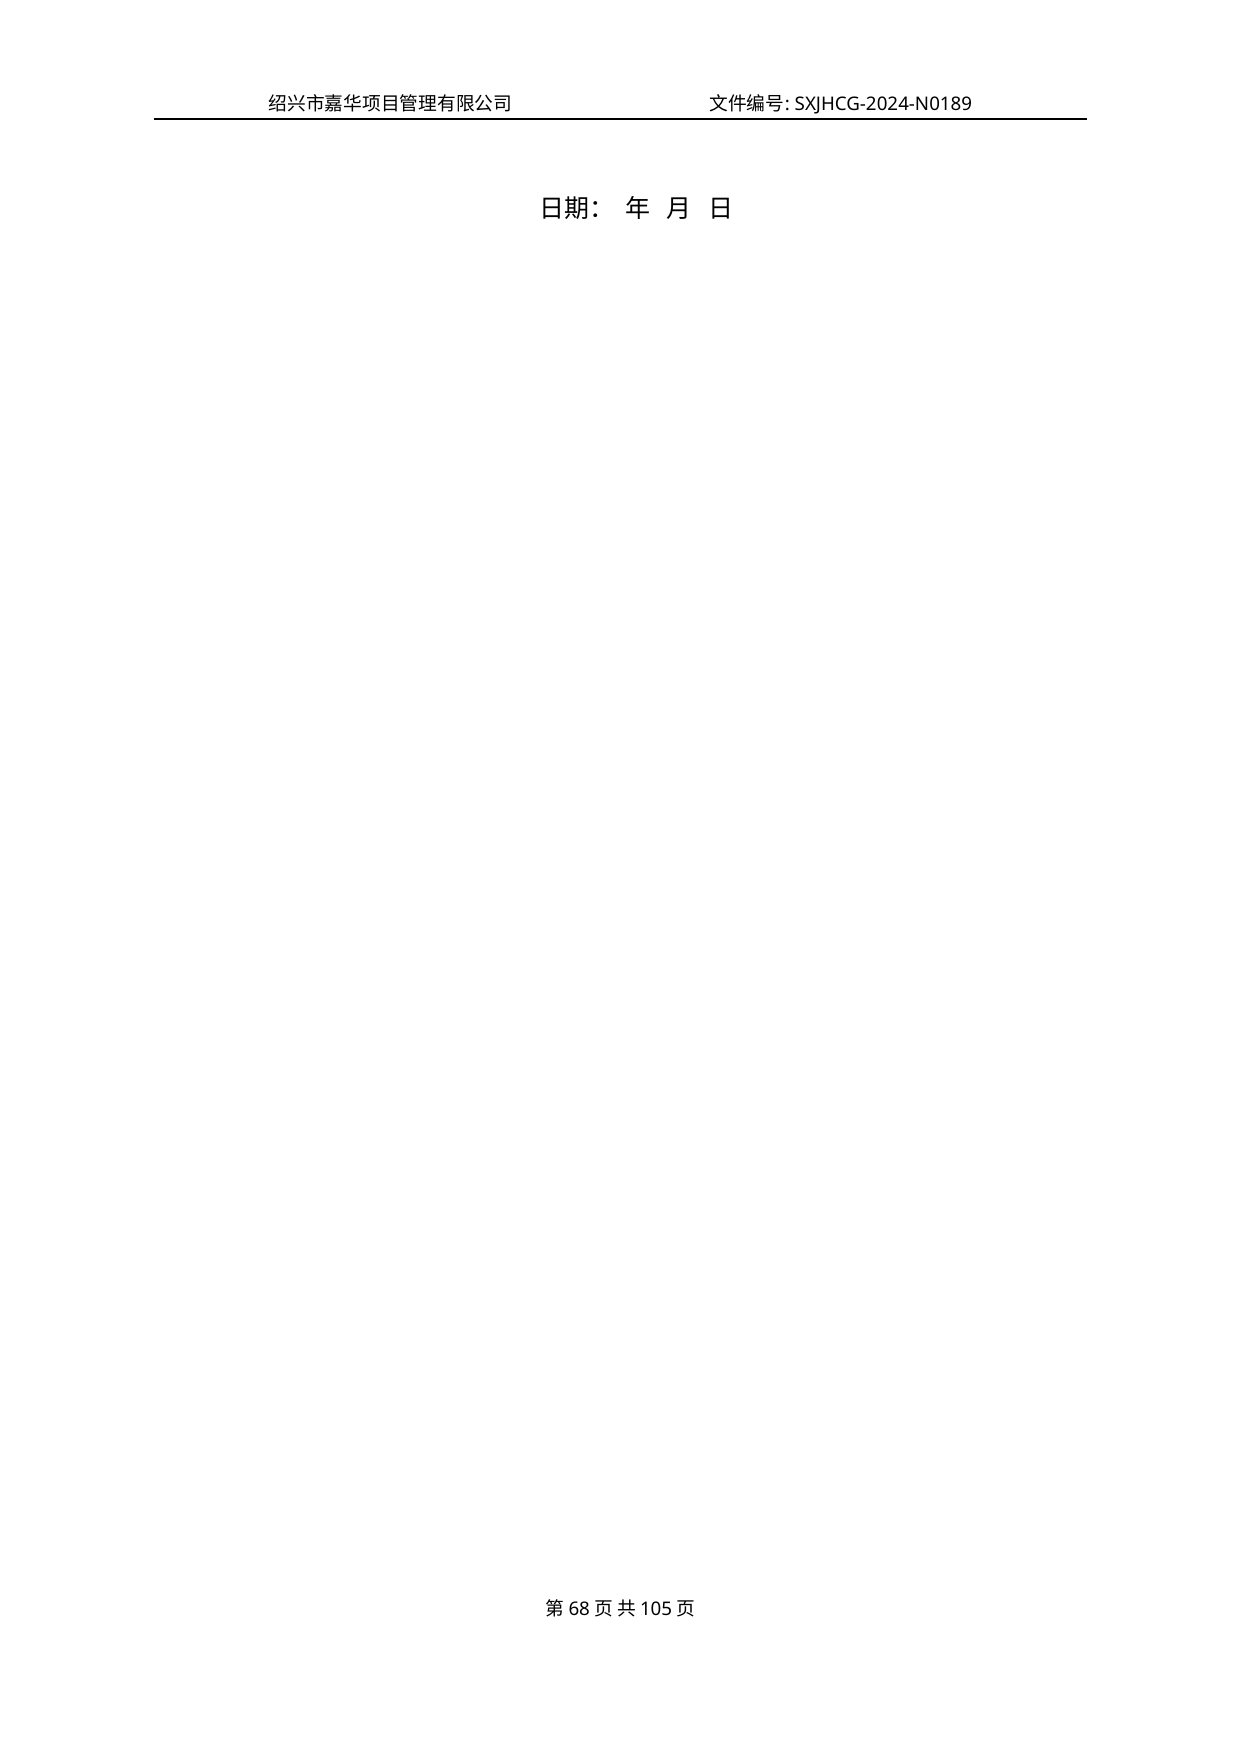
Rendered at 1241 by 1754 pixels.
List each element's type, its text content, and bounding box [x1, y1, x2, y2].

text 日期： 年 月 日 [153, 189, 1087, 225]
